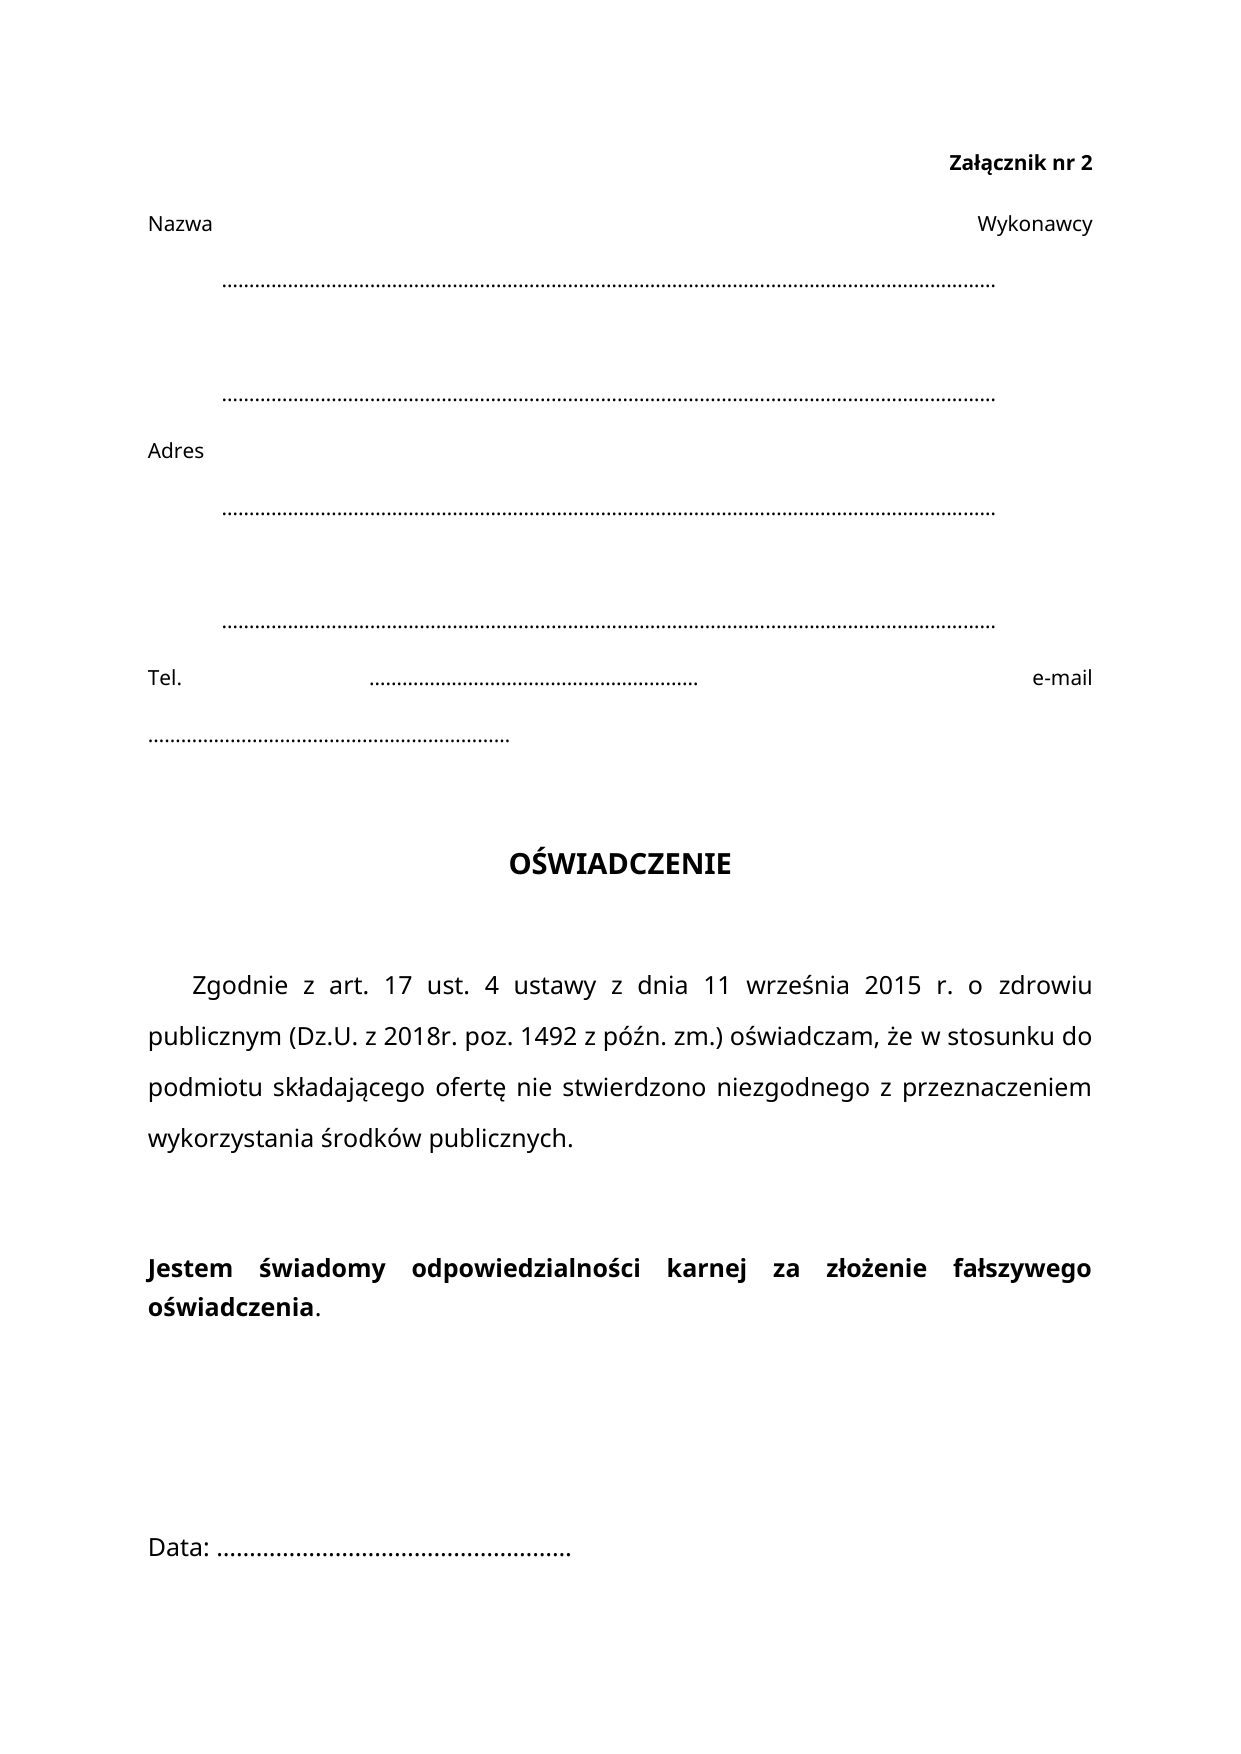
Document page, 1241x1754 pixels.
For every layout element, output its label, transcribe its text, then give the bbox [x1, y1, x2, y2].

text Jestem świadomy odpowiedzialności karnej za złożenie fałszywego oświadczenia. [148, 1251, 1093, 1324]
text …………………………………………………………………………………………………………………………… [148, 549, 1093, 634]
text OŚWIADCZENIE [148, 843, 1093, 883]
text Zgodnie z art. 17 ust. 4 ustawy z dnia 11 września 2015 r. o zdrowiu publicznym (Dz.U. z 2018r. poz. 1492 z późn. zm.) oświadczam, że w stosunku do podmiotu składającego ofertę nie stwierdzono niezgodnego z przeznaczeniem wykorzystania środków publicznych. [148, 968, 1093, 1155]
text …………………………………………………………………………………………………………………………… [148, 322, 1093, 407]
text Załącznik nr 2 [148, 148, 1093, 176]
text Tel. …………………………………………………… e-mail ………………………………………………………… [148, 663, 1093, 748]
text Adres …………………………………………………………………………………………………………………………… [148, 436, 1093, 521]
text Data: ……………………………………………… [148, 1530, 1093, 1564]
text Nazwa Wykonawcy …………………………………………………………………………………………………………………………… [148, 209, 1093, 294]
